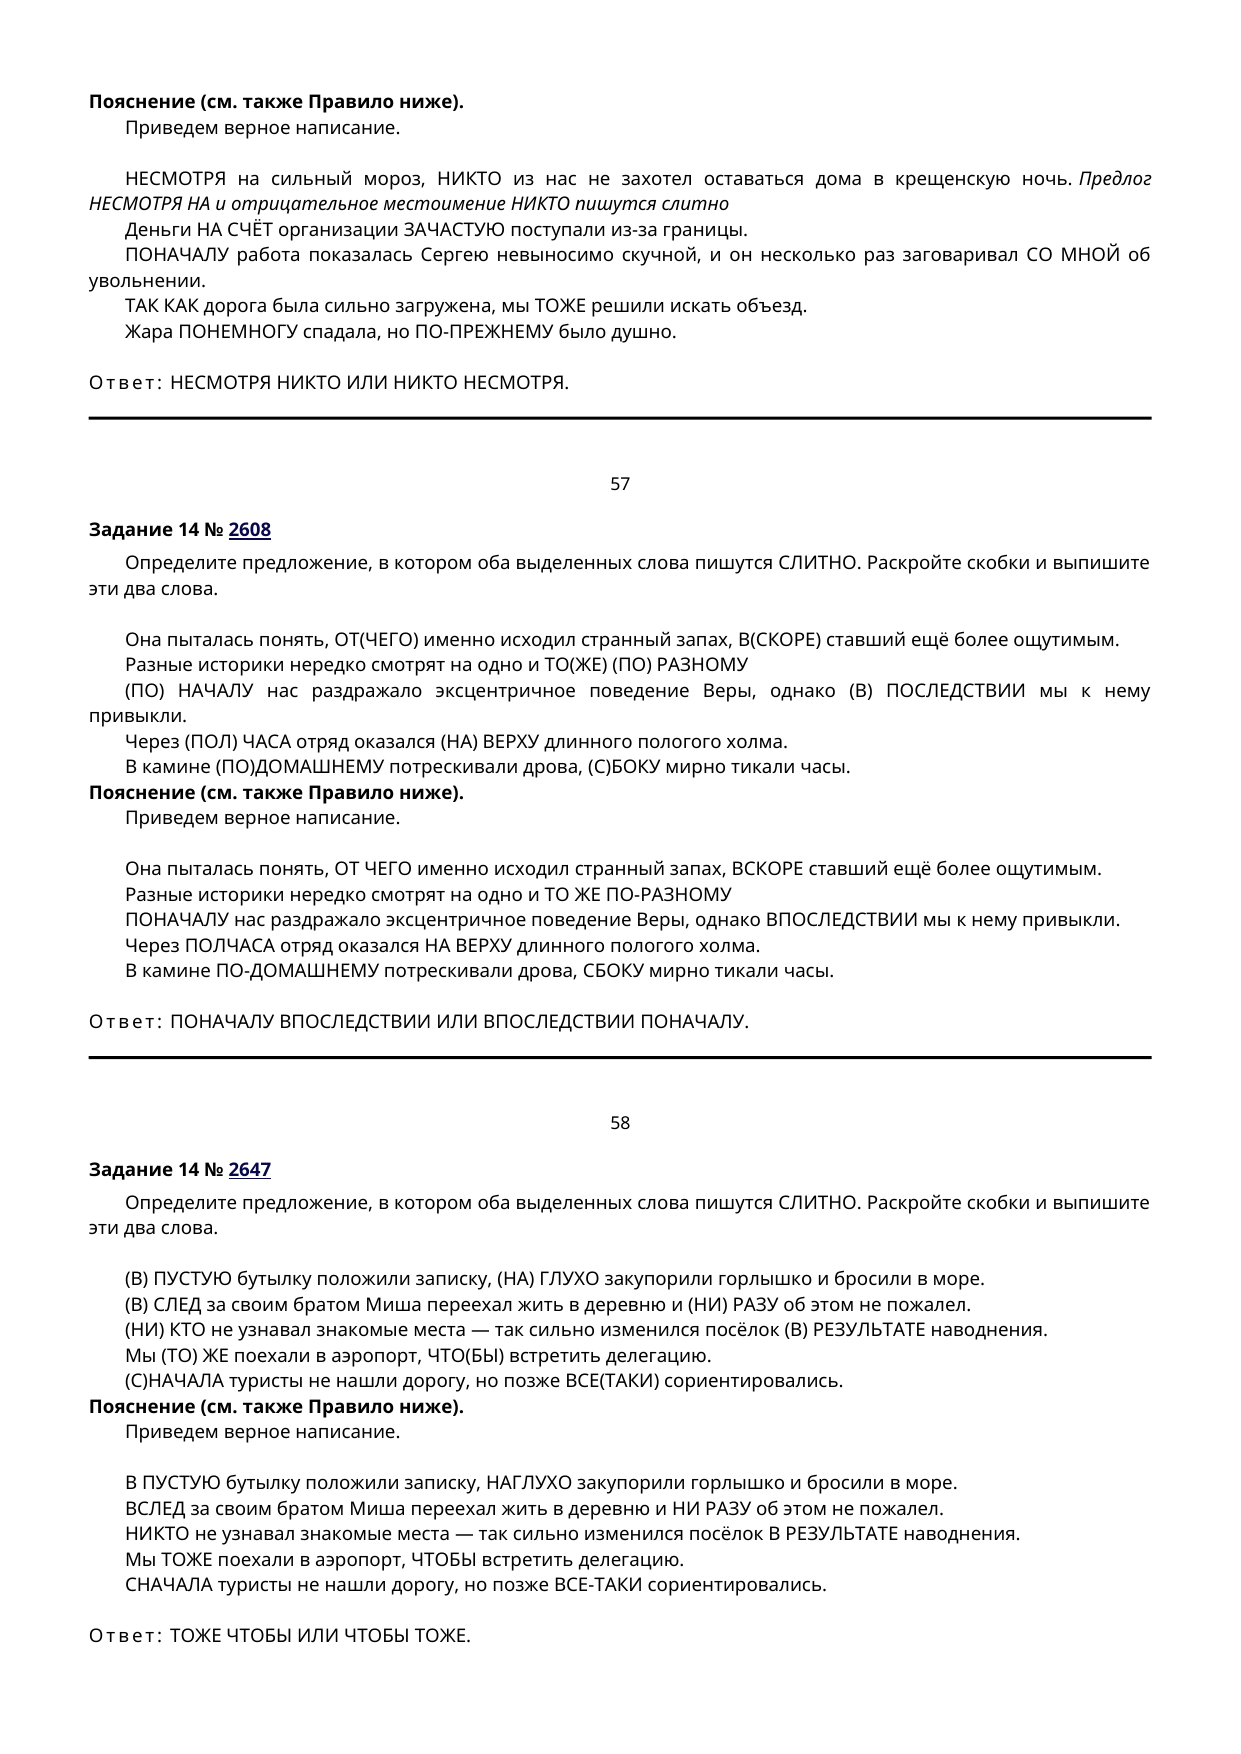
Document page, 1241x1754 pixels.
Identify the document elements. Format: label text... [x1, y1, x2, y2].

text Задание 14 № 2608 [89, 517, 1152, 542]
text Пояснение (см. также Правило ниже). [89, 1393, 1152, 1419]
text ПОНАЧАЛУ работа показалась Сергею невыносимо скучной, и он несколько раз заговаривал СО МНОЙ об увольнении. [89, 242, 1152, 293]
text ПОНАЧАЛУ нас раздражало эксцентричное поведение Веры, однако ВПОСЛЕДСТВИИ мы к нему привыкли. [89, 907, 1152, 932]
text Определите предложение, в котором оба выделенных слова пишутся СЛИТНО. Раскройте скобки и выпишите эти два слова. [89, 1189, 1152, 1240]
text Через ПОЛЧАСА отряд оказался НА ВЕРХУ длинного пологого холма. [89, 932, 1152, 958]
text Через (ПОЛ) ЧАСА отряд оказался (НА) ВЕРХУ длинного пологого холма. [89, 728, 1152, 754]
text Жара ПОНЕМНОГУ спадала, но ПО-ПРЕЖНЕМУ было душно. [89, 318, 1152, 344]
text СНАЧАЛА туристы не нашли дорогу, но позже ВСЕ-ТАКИ сориентировались. [89, 1572, 1152, 1597]
text Деньги НА СЧЁТ организации ЗАЧАСТУЮ поступали из-за границы. [89, 216, 1152, 242]
text Разные историки нередко смотрят на одно и ТО ЖЕ ПО-РАЗНОМУ [89, 881, 1152, 907]
text (ПО) НАЧАЛУ нас раздражало эксцентричное поведение Веры, однако (В) ПОСЛЕДСТВИИ мы к нему привыкли. [89, 677, 1152, 728]
text Разные историки нередко смотрят на одно и ТО(ЖЕ) (ПО) РАЗНОМУ [89, 652, 1152, 677]
text (С)НАЧАЛА туристы не нашли дорогу, но позже ВСЕ(ТАКИ) сориентировались. [89, 1368, 1152, 1393]
text 57 [89, 466, 1152, 495]
text В камине (ПО)ДОМАШНЕМУ потрескивали дрова, (С)БОКУ мирно тикали часы. [89, 754, 1152, 779]
text Она пыталась понять, ОТ(ЧЕГО) именно исходил странный запах, В(СКОРЕ) ставший ещё более ощутимым. [89, 626, 1152, 652]
text 58 [89, 1106, 1152, 1134]
text НЕСМОТРЯ на сильный мороз, НИКТО из нас не захотел оставаться дома в крещенскую ночь. Предлог НЕСМОТРЯ НА и отрицательное местоимение НИКТО пишутся слитно [89, 165, 1152, 216]
text (В) СЛЕД за своим братом Миша переехал жить в деревню и (НИ) РАЗУ об этом не пожалел. [89, 1291, 1152, 1317]
text Мы (ТО) ЖЕ поехали в аэропорт, ЧТО(БЫ) встретить делегацию. [89, 1342, 1152, 1368]
text Она пыталась понять, ОТ ЧЕГО именно исходил странный запах, ВСКОРЕ ставший ещё более ощутимым. [89, 856, 1152, 881]
text В камине ПО-ДОМАШНЕМУ потрескивали дрова, СБОКУ мирно тикали часы. [89, 958, 1152, 983]
text Мы ТОЖЕ поехали в аэропорт, ЧТОБЫ встретить делегацию. [89, 1546, 1152, 1572]
text В ПУСТУЮ бутылку положили записку, НАГЛУХО закупорили горлышко и бросили в море. [89, 1470, 1152, 1495]
text Ответ: ТОЖЕ ЧТОБЫ ИЛИ ЧТОБЫ ТОЖЕ. [89, 1623, 1152, 1648]
text Приведем верное написание. [89, 114, 1152, 140]
text ТАК КАК дорога была сильно загружена, мы ТОЖЕ решили искать объезд. [89, 293, 1152, 318]
text Пояснение (см. также Правило ниже). [89, 89, 1152, 114]
text ВСЛЕД за своим братом Миша переехал жить в деревню и НИ РАЗУ об этом не пожалел. [89, 1495, 1152, 1521]
text (В) ПУСТУЮ бутылку положили записку, (НА) ГЛУХО закупорили горлышко и бросили в море. [89, 1266, 1152, 1291]
text Задание 14 № 2647 [89, 1156, 1152, 1182]
text Ответ: НЕСМОТРЯ НИКТО ИЛИ НИКТО НЕСМОТРЯ. [89, 369, 1152, 395]
text (НИ) КТО не узнавал знакомые места — так сильно изменился посёлок (В) РЕЗУЛЬТАТЕ наводнения. [89, 1317, 1152, 1342]
text Ответ: ПОНАЧАЛУ ВПОСЛЕДСТВИИ ИЛИ ВПОСЛЕДСТВИИ ПОНАЧАЛУ. [89, 1009, 1152, 1034]
text Определите предложение, в котором оба выделенных слова пишутся СЛИТНО. Раскройте скобки и выпишите эти два слова. [89, 549, 1152, 601]
text Приведем верное написание. [89, 1419, 1152, 1444]
text НИКТО не узнавал знакомые места — так сильно изменился посёлок В РЕЗУЛЬТАТЕ наводнения. [89, 1521, 1152, 1546]
text Приведем верное написание. [89, 805, 1152, 830]
text Пояснение (см. также Правило ниже). [89, 779, 1152, 805]
